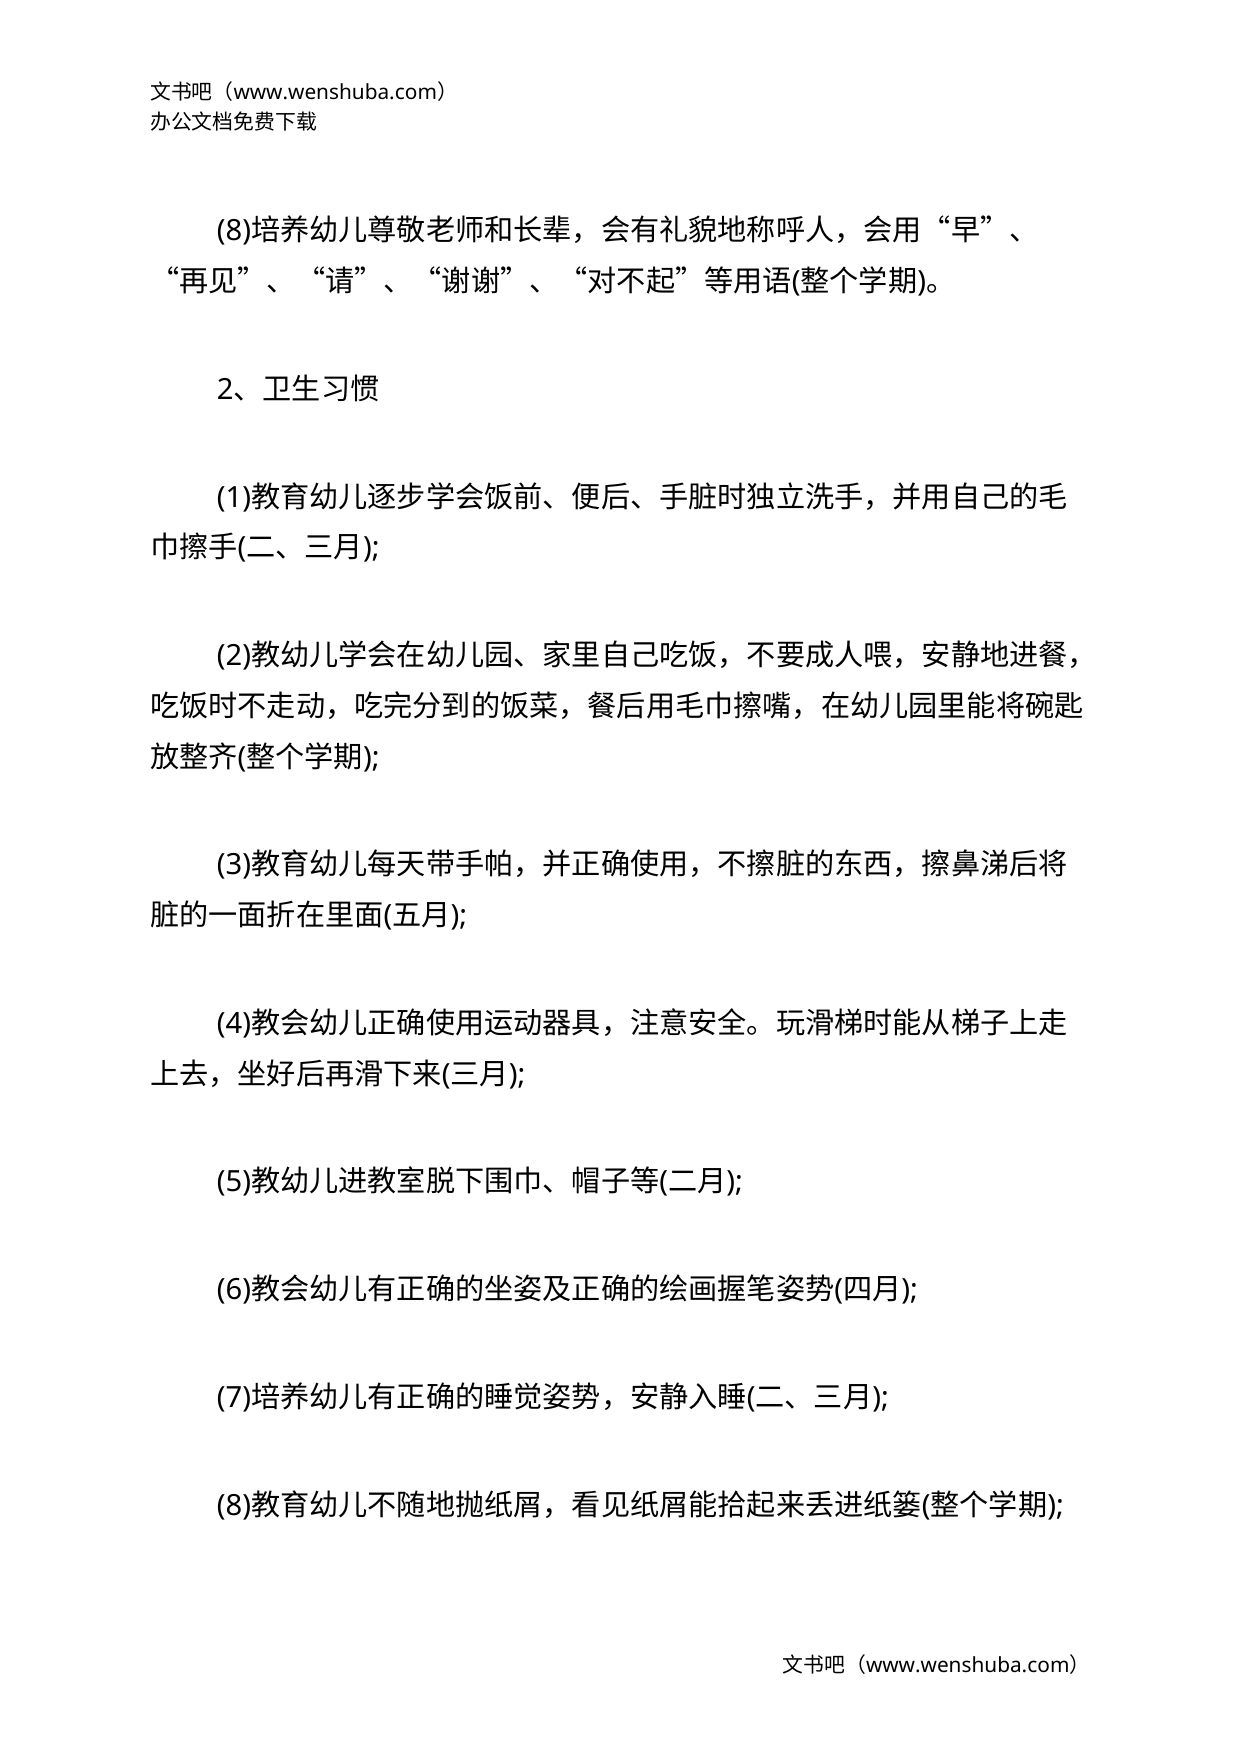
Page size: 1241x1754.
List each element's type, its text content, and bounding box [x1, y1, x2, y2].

text (2)教幼儿学会在幼儿园、家里自己吃饭，不要成人喂，安静地进餐，吃饭时不走动，吃完分到的饭菜，餐后用毛巾擦嘴，在幼儿园里能将碗匙放整齐(整个学期); [150, 632, 1090, 776]
text (4)教会幼儿正确使用运动器具，注意安全。玩滑梯时能从梯子上走上去，坐好后再滑下来(三月); [150, 999, 1090, 1093]
text (7)培养幼儿有正确的睡觉姿势，安静入睡(二、三月); [150, 1373, 1090, 1416]
text (6)教会幼儿有正确的坐姿及正确的绘画握笔姿势(四月); [150, 1266, 1090, 1308]
text (5)教幼儿进教室脱下围巾、帽子等(二月); [150, 1158, 1090, 1200]
text (3)教育幼儿每天带手帕，并正确使用，不擦脏的东西，擦鼻涕后将脏的一面折在里面(五月); [150, 841, 1090, 934]
text (1)教育幼儿逐步学会饭前、便后、手脏时独立洗手，并用自己的毛巾擦手(二、三月); [150, 473, 1090, 566]
text 2、卫生习惯 [150, 365, 1090, 408]
text (8)教育幼儿不随地抛纸屑，看见纸屑能拾起来丢进纸篓(整个学期); [150, 1481, 1090, 1523]
text (8)培养幼儿尊敬老师和长辈，会有礼貌地称呼人，会用“早”、“再见”、“请”、“谢谢”、“对不起”等用语(整个学期)。 [150, 207, 1090, 300]
